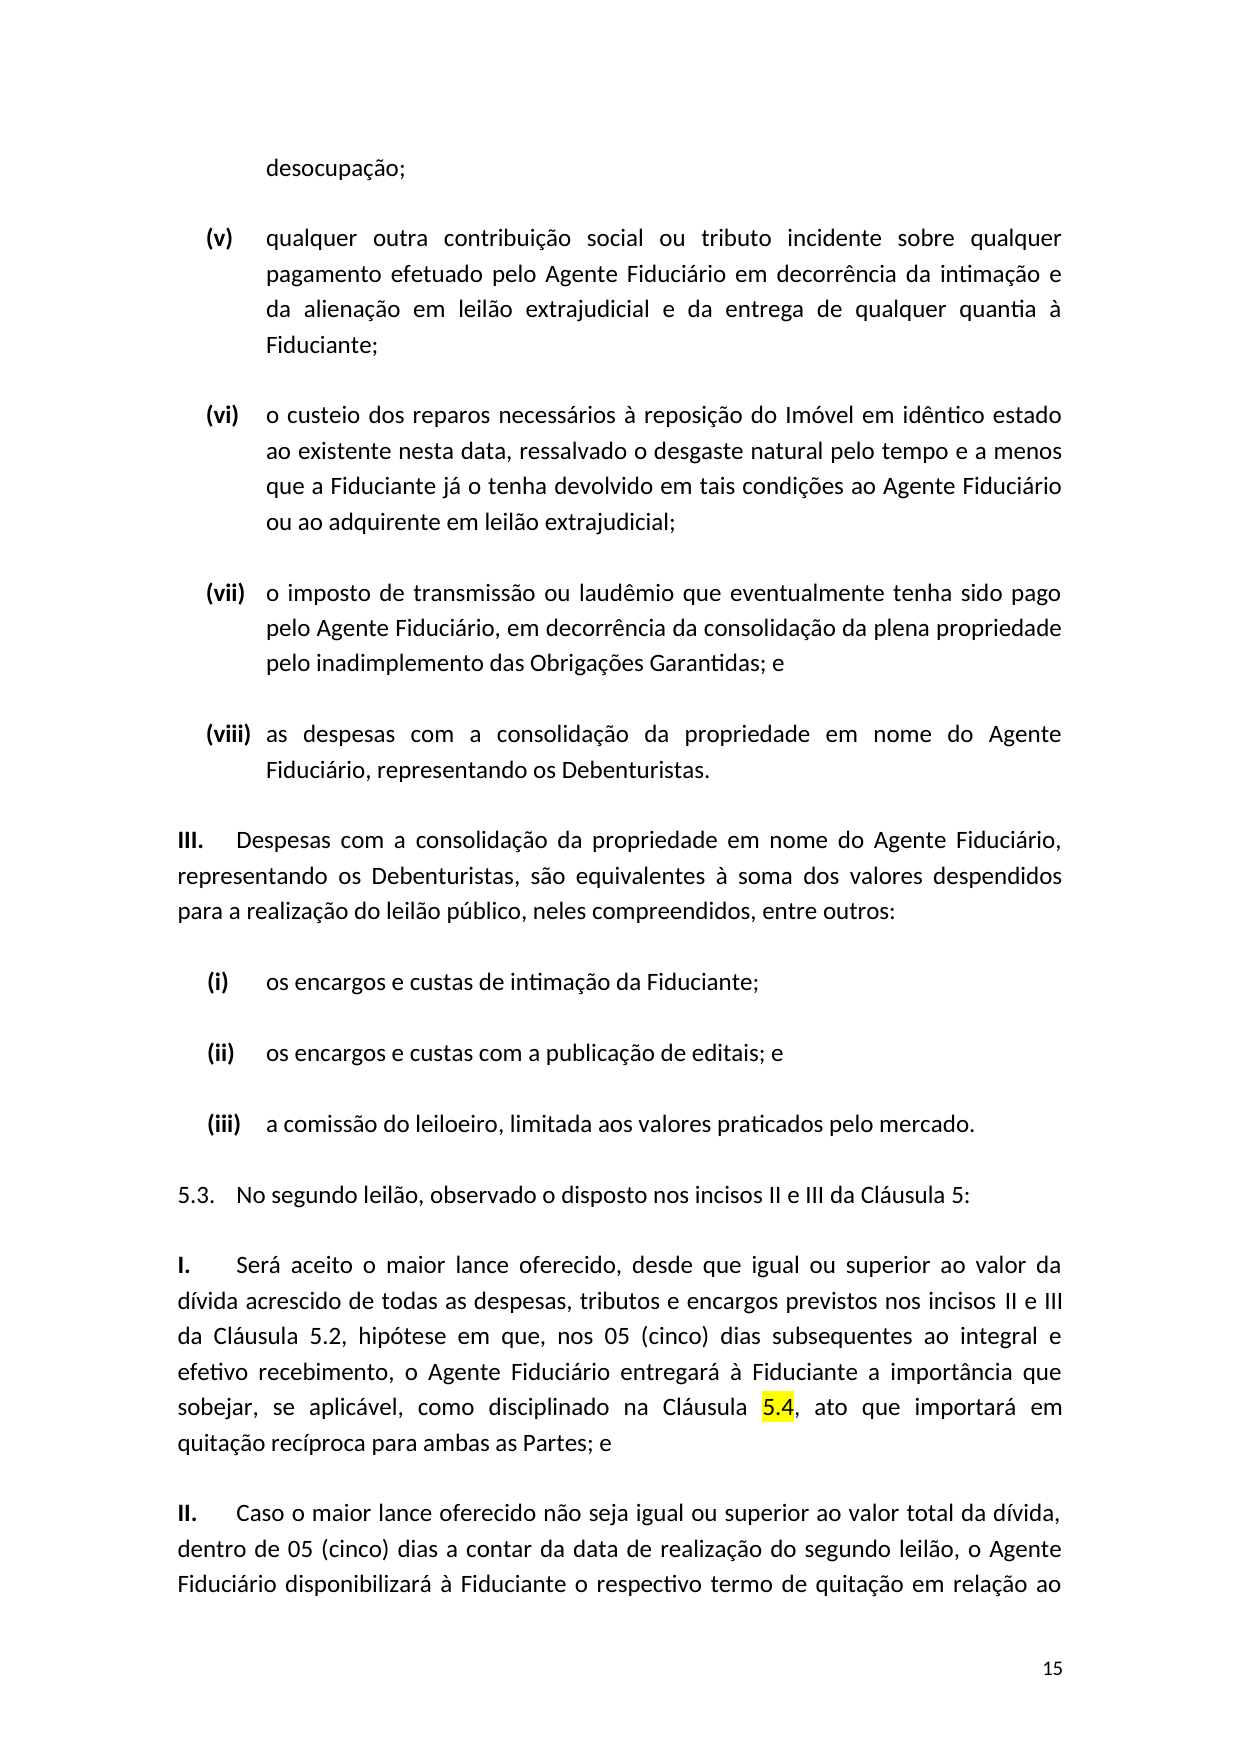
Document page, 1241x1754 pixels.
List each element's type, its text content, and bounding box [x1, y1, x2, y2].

list o imposto de transmissão ou laudêmio que eventualmente tenha sido pago pelo Agente Fiduciário, em decorrência da consolidação da plena propriedade pelo inadimplemento das Obrigações Garantidas; e [206, 573, 1063, 679]
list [177, 1493, 1063, 1600]
list o custeio dos reparos necessários à reposição do Imóvel em idêntico estado ao existente nesta data, ressalvado o desgaste natural pelo tempo e a menos que a Fiduciante já o tenha devolvido em tais condições ao Agente Fiduciário ou ao adquirente em leilão extrajudicial; [206, 396, 1063, 537]
list a comissão do leiloeiro, limitada aos valores praticados pelo mercado. [207, 1104, 1063, 1139]
list Será aceito o maior lance oferecido, desde que igual ou superior ao valor da dívida acrescido de todas as despesas, tributos e encargos previstos nos incisos II e III da Cláusula 5.2, hipótese em que, nos 05 (cinco) dias subsequentes ao integral e efetivo recebimento, o Agente Fiduciário entregará à Fiduciante a importância que sobejar, se aplicável, como disciplinado na Cláusula 5.4, ato que importará em quitação recíproca para ambas as Partes; e [177, 1246, 1063, 1458]
list as despesas com a consolidação da propriedade em nome do Agente Fiduciário, representando os Debenturistas. [206, 714, 1063, 785]
list Despesas com a consolidação da propriedade em nome do Agente Fiduciário, representando os Debenturistas, são equivalentes à soma dos valores despendidos para a realização do leilão público, neles compreendidos, entre outros: [177, 821, 1063, 927]
list os encargos e custas com a publicação de editais; e [207, 1033, 1063, 1068]
list No segundo leilão, observado o disposto nos incisos II e III da Cláusula 5.1: [177, 1175, 1063, 1210]
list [206, 148, 1063, 183]
list qualquer outra contribuição social ou tributo incidente sobre qualquer pagamento efetuado pelo Agente Fiduciário em decorrência da intimação e da alienação em leilão extrajudicial e da entrega de qualquer quantia à Fiduciante; [206, 218, 1063, 360]
list os encargos e custas de intimação da Fiduciante; [207, 962, 1063, 998]
